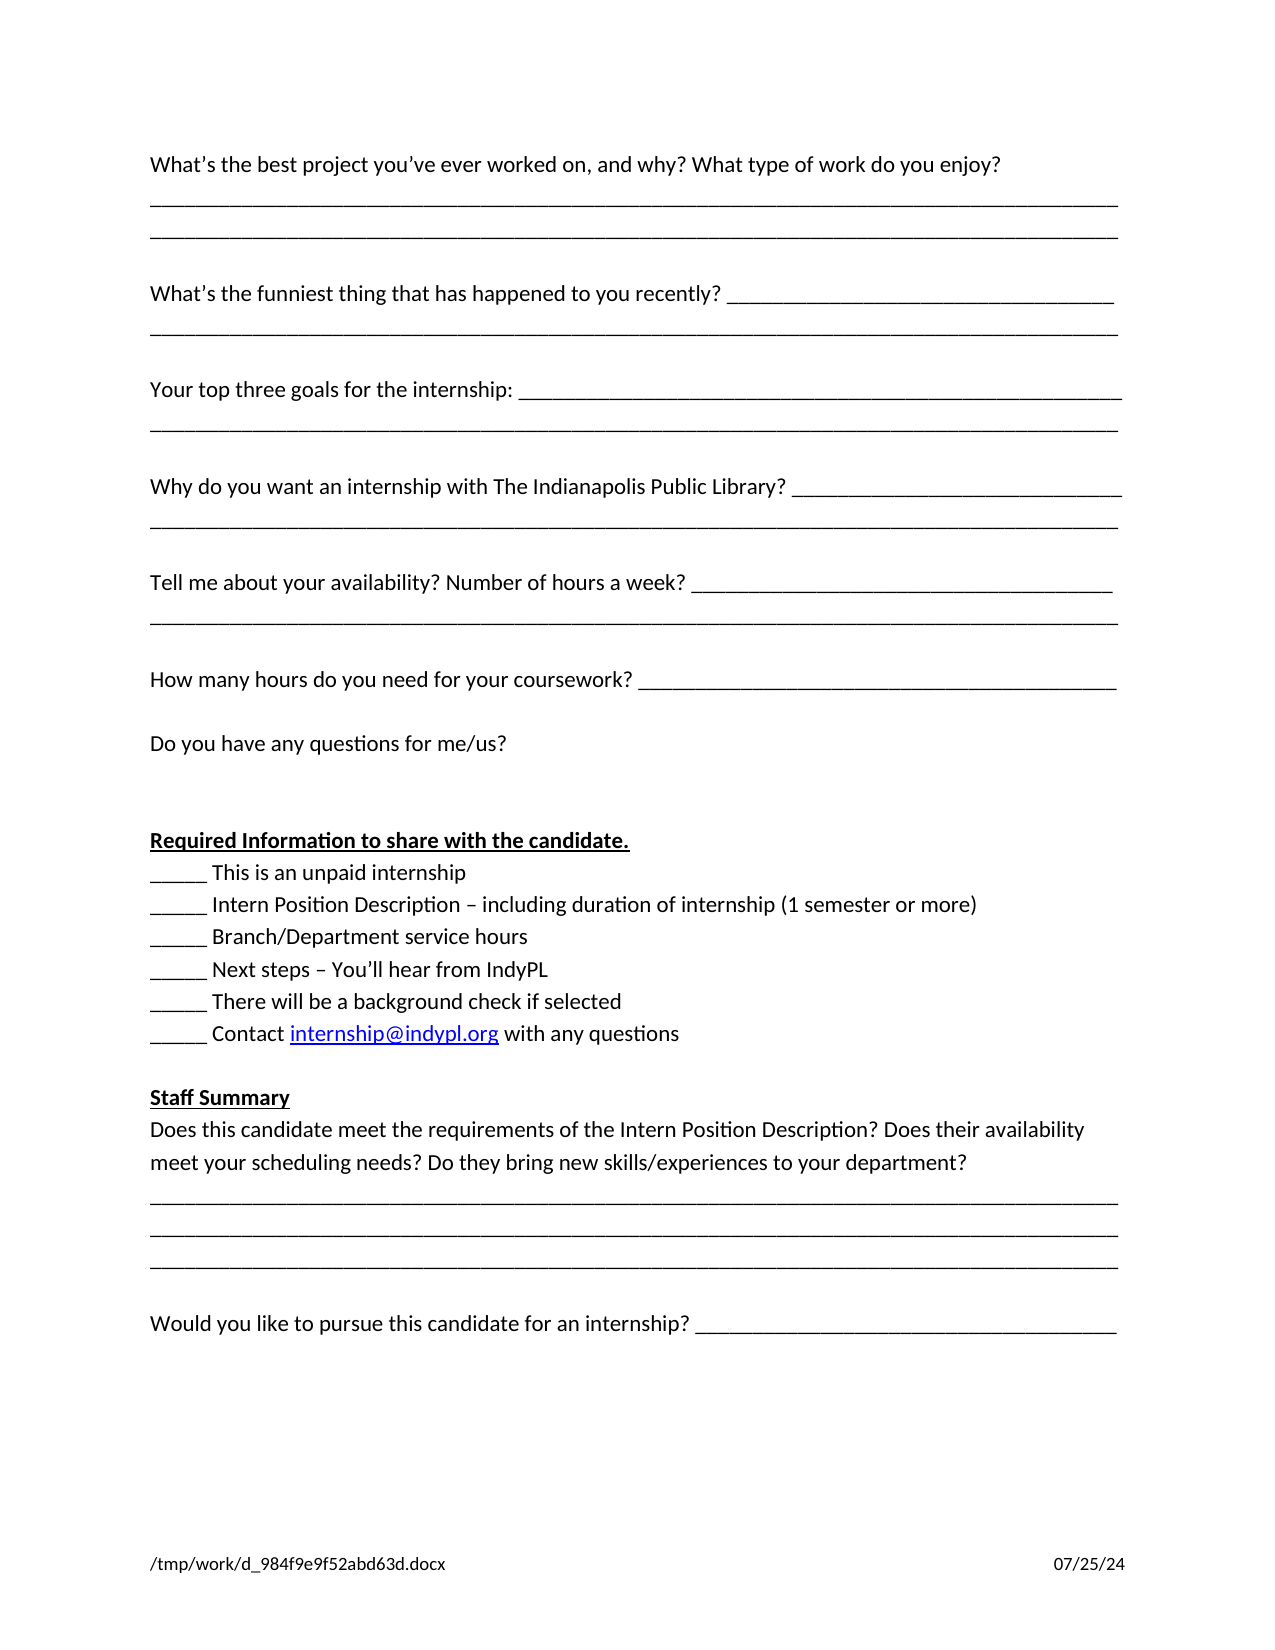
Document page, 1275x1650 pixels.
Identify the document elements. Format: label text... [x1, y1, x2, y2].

text _____ This is an unpaid internship [150, 858, 1125, 886]
text What’s the funniest thing that has happened to you recently? __________________________________ [150, 279, 1125, 307]
text Does this candidate meet the requirements of the Intern Position Description? Does their availability meet your scheduling needs? Do they bring new skills/experiences to your department? [150, 1116, 1125, 1176]
text _____ Contact internship@indypl.org with any questions [150, 1019, 1125, 1047]
text Required Information to share with the candidate. [150, 826, 1125, 854]
text _____________________________________________________________________________________ [150, 1212, 1125, 1240]
text _____ Intern Position Description – including duration of internship (1 semester or more) [150, 890, 1125, 918]
text Would you like to pursue this candidate for an internship? _____________________________________ [150, 1309, 1125, 1337]
text How many hours do you need for your coursework? __________________________________________ [150, 665, 1125, 693]
text _____ Branch/Department service hours [150, 922, 1125, 951]
text Do you have any questions for me/us? [150, 729, 1125, 757]
text Your top three goals for the internship: _____________________________________________________ [150, 375, 1125, 403]
text _____________________________________________________________________________________ [150, 1244, 1125, 1272]
text _____ Next steps – You’ll hear from IndyPL [150, 955, 1125, 983]
text Staff Summary [150, 1083, 1125, 1111]
text _____________________________________________________________________________________ [150, 1180, 1125, 1208]
text _____________________________________________________________________________________ [150, 504, 1125, 532]
text _____________________________________________________________________________________ [150, 311, 1125, 339]
text _____________________________________________________________________________________ [150, 407, 1125, 436]
text _____________________________________________________________________________________ [150, 601, 1125, 629]
text Tell me about your availability? Number of hours a week? _____________________________________ [150, 568, 1125, 596]
text _____________________________________________________________________________________ [150, 214, 1125, 242]
text Why do you want an internship with The Indianapolis Public Library? _____________________________ [150, 472, 1125, 500]
text What’s the best project you’ve ever worked on, and why? What type of work do you enjoy? _____________________________________________________________________________________ [150, 150, 1125, 210]
text _____ There will be a background check if selected [150, 987, 1125, 1015]
